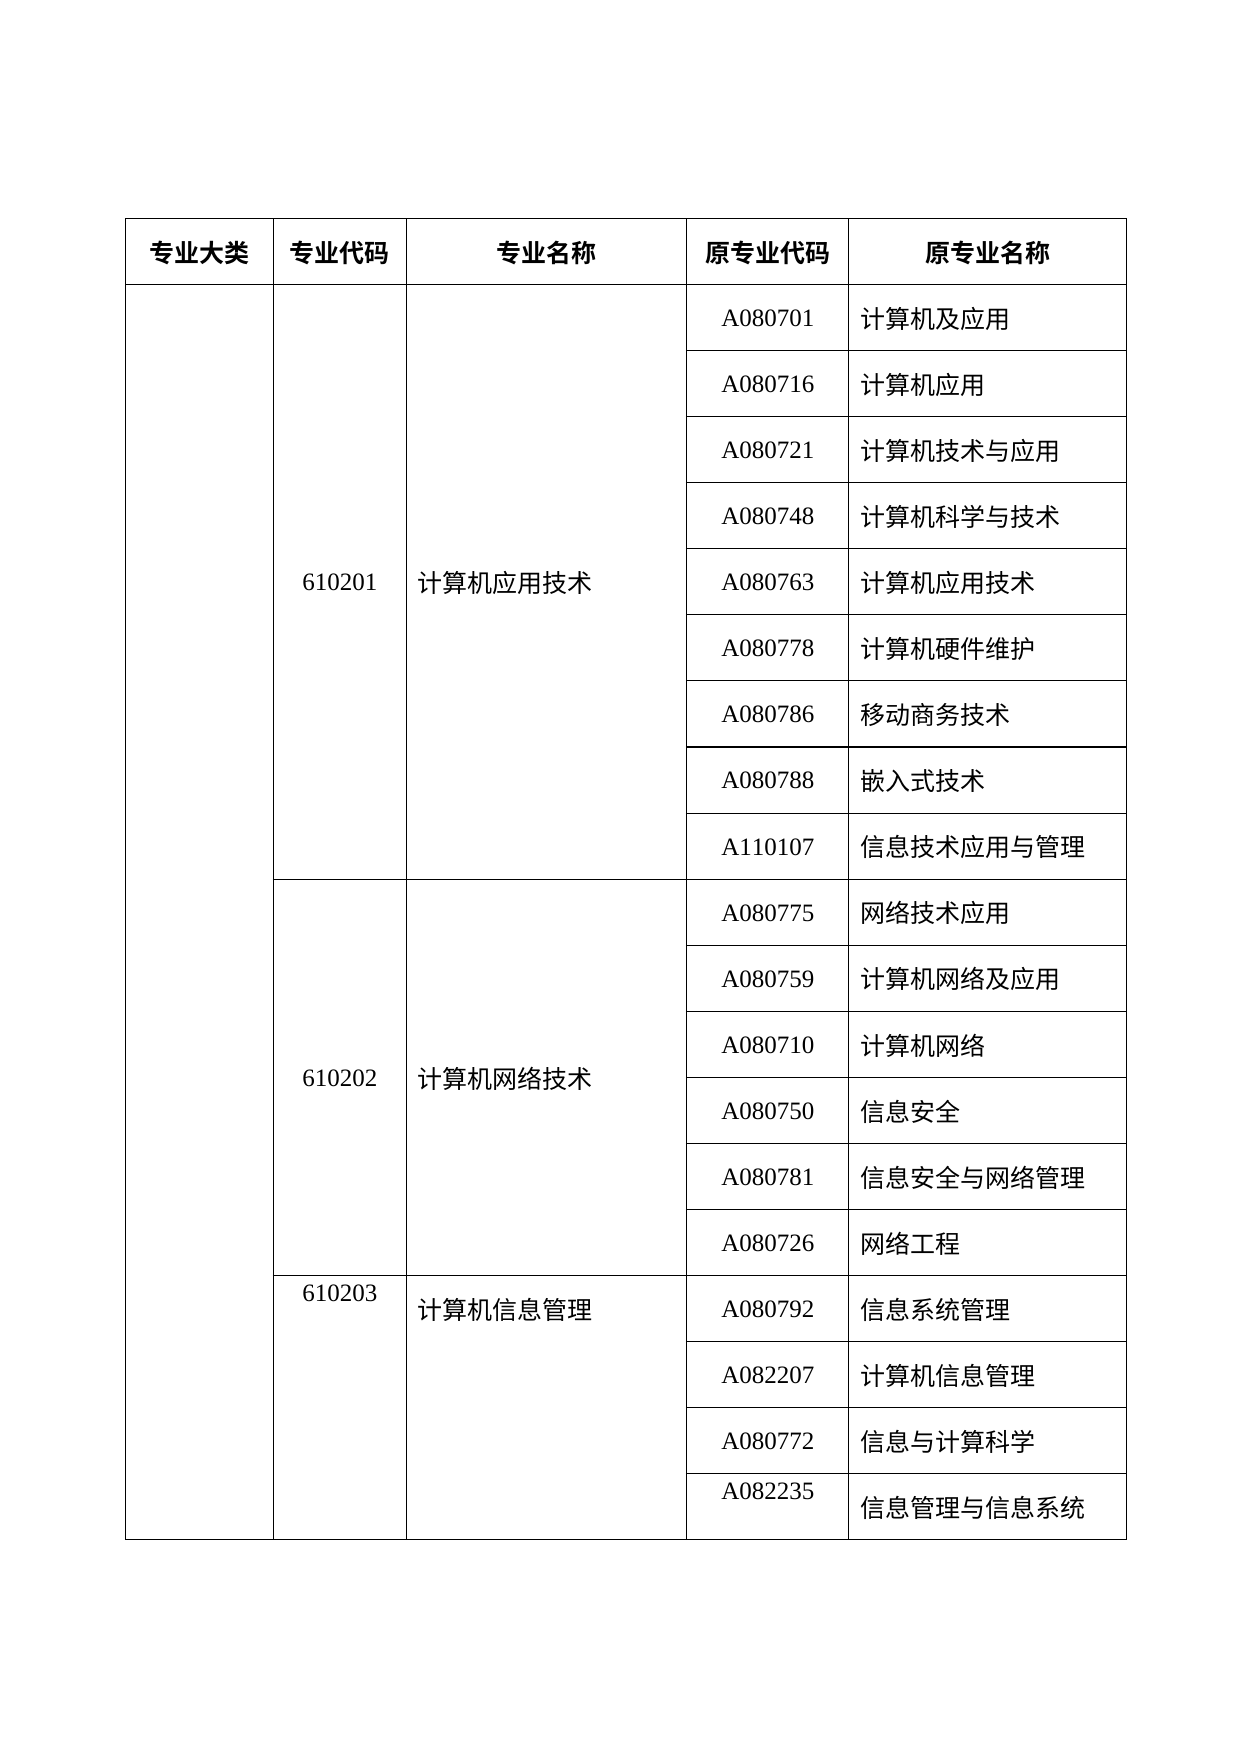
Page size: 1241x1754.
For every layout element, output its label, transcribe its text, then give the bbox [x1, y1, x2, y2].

table_header 专业大类 [126, 219, 273, 284]
table_cell 计算机技术与应用 [849, 417, 1126, 482]
table_cell 计算机应用 [849, 351, 1126, 416]
table_cell A080786 [687, 681, 848, 746]
table_cell 信息安全 [849, 1078, 1126, 1143]
table_cell A080792 [687, 1276, 848, 1341]
table_cell 信息管理与信息系统 [849, 1474, 1126, 1539]
table_cell A080772 [687, 1408, 848, 1473]
table_cell 计算机及应用 [849, 285, 1126, 350]
table_cell 信息技术应用与管理 [849, 814, 1126, 878]
table_cell A080759 [687, 946, 848, 1011]
table_cell A080763 [687, 549, 848, 614]
table_cell A080750 [687, 1078, 848, 1143]
table_cell 610202 [274, 880, 406, 1275]
table_cell A110107 [687, 814, 848, 878]
table_cell 计算机网络技术 [407, 880, 686, 1275]
table_cell A082235 [687, 1474, 848, 1539]
table_cell A080778 [687, 615, 848, 680]
table_cell A080721 [687, 417, 848, 482]
table_header 原专业名称 [849, 219, 1126, 284]
table_header 原专业代码 [687, 219, 848, 284]
table_cell A080726 [687, 1210, 848, 1275]
table_cell 计算机应用技术 [407, 285, 686, 878]
table_cell 计算机硬件维护 [849, 615, 1126, 680]
table_cell A080716 [687, 351, 848, 416]
table_cell 计算机网络 [849, 1012, 1126, 1077]
table_cell 信息安全与网络管理 [849, 1144, 1126, 1209]
table_cell 信息与计算科学 [849, 1408, 1126, 1473]
table_cell 网络技术应用 [849, 880, 1126, 944]
table_cell A080701 [687, 285, 848, 350]
table_cell 计算机信息管理 [849, 1342, 1126, 1407]
table_cell A080710 [687, 1012, 848, 1077]
table_cell 计算机网络及应用 [849, 946, 1126, 1011]
table_cell 网络工程 [849, 1210, 1126, 1275]
table_cell 计算机科学与技术 [849, 483, 1126, 548]
table_cell 计算机应用技术 [849, 549, 1126, 614]
table_cell A080748 [687, 483, 848, 548]
table_cell A080775 [687, 880, 848, 944]
table_cell 信息系统管理 [849, 1276, 1126, 1341]
table_cell 计算机信息管理 [407, 1276, 686, 1539]
table_header 专业代码 [274, 219, 406, 284]
table_cell 610201 [274, 285, 406, 878]
table_cell A080781 [687, 1144, 848, 1209]
table_header 专业名称 [407, 219, 686, 284]
table_cell 嵌入式技术 [849, 748, 1126, 812]
table_cell A082207 [687, 1342, 848, 1407]
table_cell 移动商务技术 [849, 681, 1126, 746]
table_cell A080788 [687, 748, 848, 812]
table_cell 610203 [274, 1276, 406, 1539]
